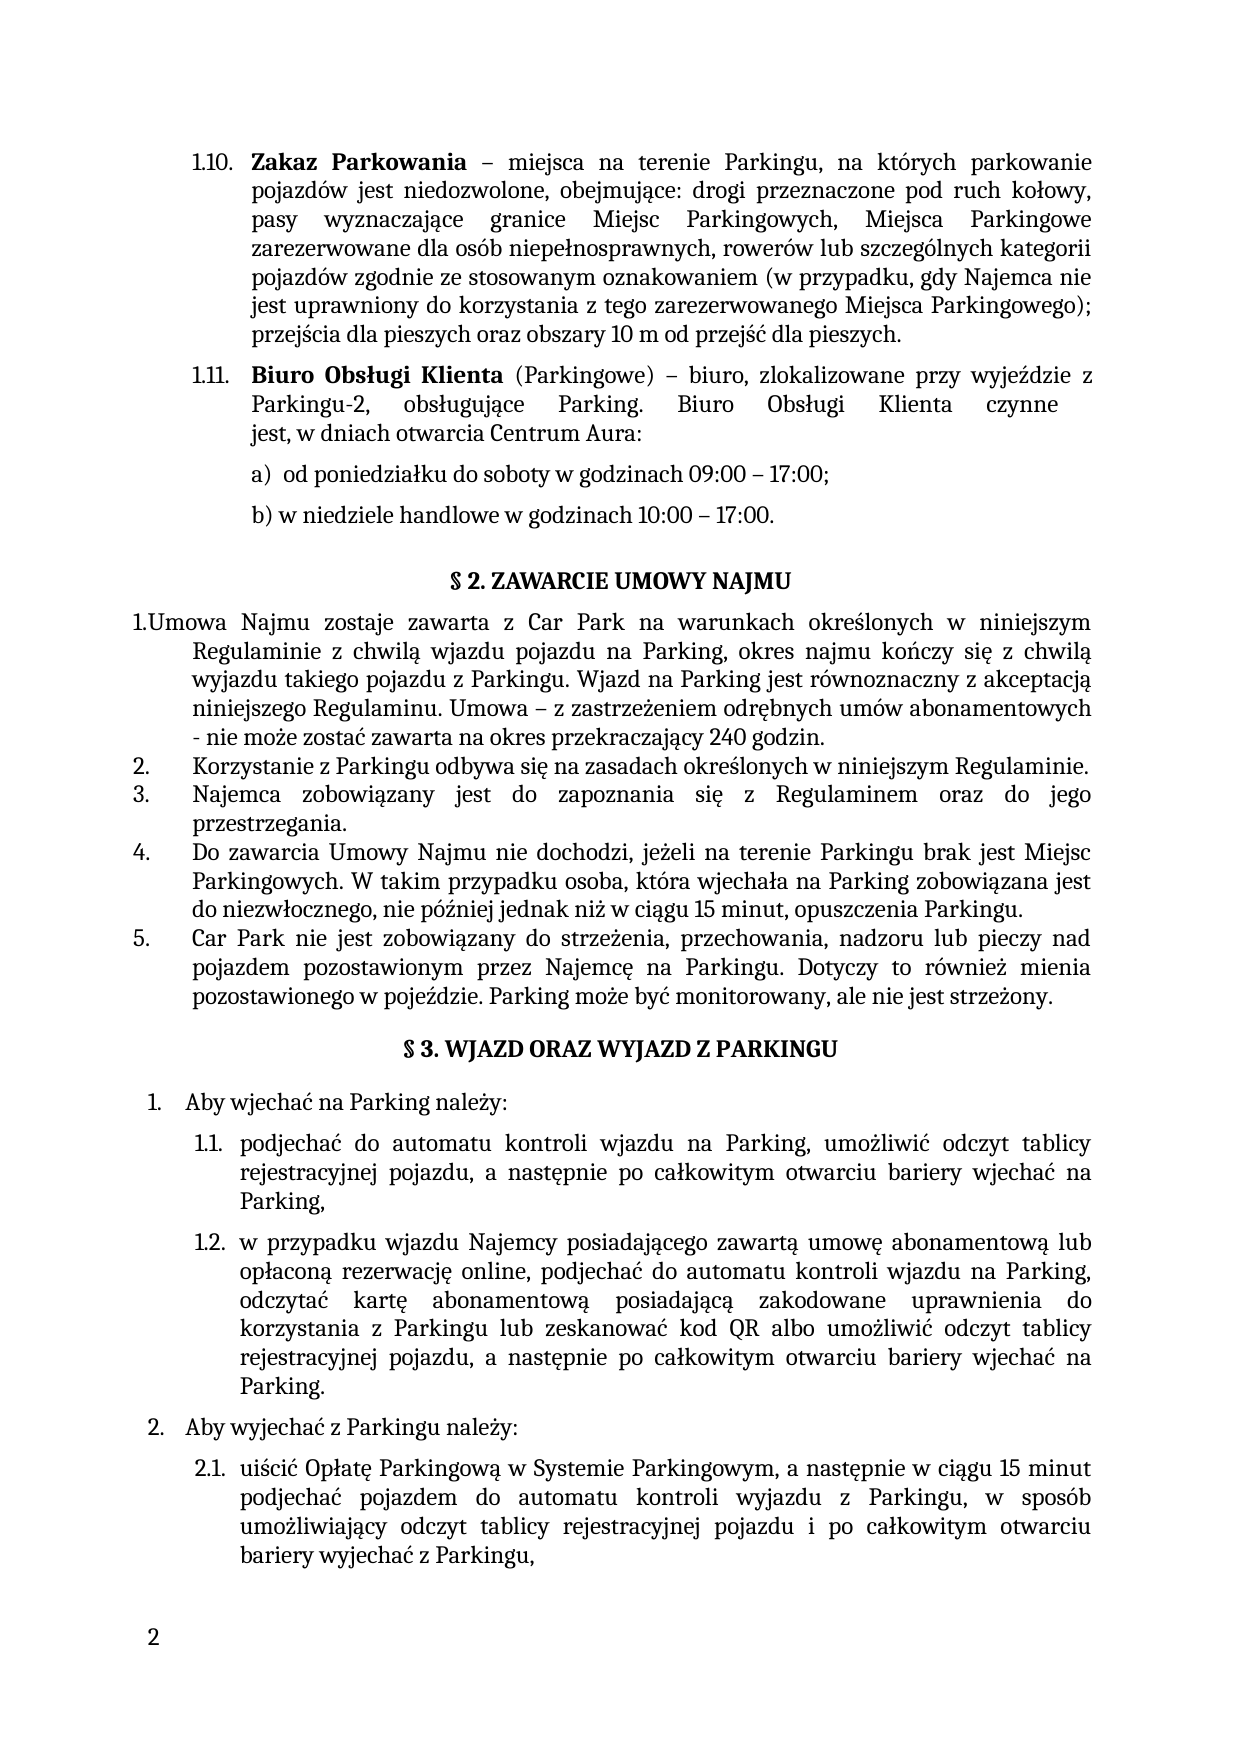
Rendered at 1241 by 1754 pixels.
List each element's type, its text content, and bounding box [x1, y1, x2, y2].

list Aby wyjechać z Parkingu należy: [148, 1413, 1093, 1442]
list Do zawarcia Umowy Najmu nie dochodzi, jeżeli na terenie Parkingu brak jest Miejsc Parkingowych. W takim przypadku osoba, która wjechała na Parking zobowiązana jest do niezwłocznego, nie później jednak niż w ciągu 15 minut, opuszczenia Parkingu. [133, 838, 1093, 924]
text § 3. WJAZD ORAZ WYJAZD Z PARKINGU [148, 1035, 1093, 1063]
list Aby wjechać na Parking należy: [148, 1088, 1093, 1117]
text b) w niedziele handlowe w godzinach 10:00 – 17:00. [251, 501, 1093, 530]
list Najemca zobowiązany jest do zapoznania się z Regulaminem oraz do jego przestrzegania. [133, 780, 1093, 838]
text § 2. ZAWARCIE UMOWY NAJMU [148, 567, 1093, 596]
list Zakaz Parkowania – miejsca na terenie Parkingu, na których parkowanie pojazdów jest niedozwolone, obejmujące: drogi przeznaczone pod ruch kołowy, pasy wyznaczające granice Miejsc Parkingowych, Miejsca Parkingowe zarezerwowane dla osób niepełnosprawnych, rowerów lub szczególnych kategorii pojazdów zgodnie ze stosowanym oznakowaniem (w przypadku, gdy Najemca nie jest uprawniony do korzystania z tego zarezerwowanego Miejsca Parkingowego); przejścia dla pieszych oraz obszary 10 m od przejść dla pieszych. [192, 148, 1093, 349]
list Korzystanie z Parkingu odbywa się na zasadach określonych w niniejszym Regulaminie. [133, 752, 1093, 780]
list podjechać do automatu kontroli wjazdu na Parking, umożliwić odczyt tablicy rejestracyjnej pojazdu, a następnie po całkowitym otwarciu bariery wjechać na Parking, [194, 1129, 1093, 1216]
list uiścić Opłatę Parkingową w Systemie Parkingowym, a następnie w ciągu 15 minut podjechać pojazdem do automatu kontroli wyjazdu z Parkingu, w sposób umożliwiający odczyt tablicy rejestracyjnej pojazdu i po całkowitym otwarciu bariery wyjechać z Parkingu, [194, 1454, 1093, 1569]
list w przypadku wjazdu Najemcy posiadającego zawartą umowę abonamentową lub opłaconą rezerwację online, podjechać do automatu kontroli wjazdu na Parking, odczytać kartę abonamentową posiadającą zakodowane uprawnienia do korzystania z Parkingu lub zeskanować kod QR albo umożliwić odczyt tablicy rejestracyjnej pojazdu, a następnie po całkowitym otwarciu bariery wjechać na Parking. [194, 1228, 1093, 1401]
list Umowa Najmu zostaje zawarta z Car Park na warunkach określonych w niniejszym Regulaminie z chwilą wjazdu pojazdu na Parking, okres najmu kończy się z chwilą wyjazdu takiego pojazdu z Parkingu. Wjazd na Parking jest równoznaczny z akceptacją niniejszego Regulaminu. Umowa – z zastrzeżeniem odrębnych umów abonamentowych - nie może zostać zawarta na okres przekraczający 240 godzin. [133, 608, 1093, 752]
text a) od poniedziałku do soboty w godzinach 09:00 – 17:00; [251, 460, 1093, 489]
list Car Park nie jest zobowiązany do strzeżenia, przechowania, nadzoru lub pieczy nad pojazdem pozostawionym przez Najemcę na Parkingu. Dotyczy to również mienia pozostawionego w pojeździe. Parking może być monitorowany, ale nie jest strzeżony. [133, 924, 1093, 1010]
list Biuro Obsługi Klienta (Parkingowe) – biuro, zlokalizowane przy wyjeździe z Parkingu-2, obsługujące Parking. Biuro Obsługi Klienta czynne jest, w dniach otwarcia Centrum Aura: [192, 361, 1093, 448]
